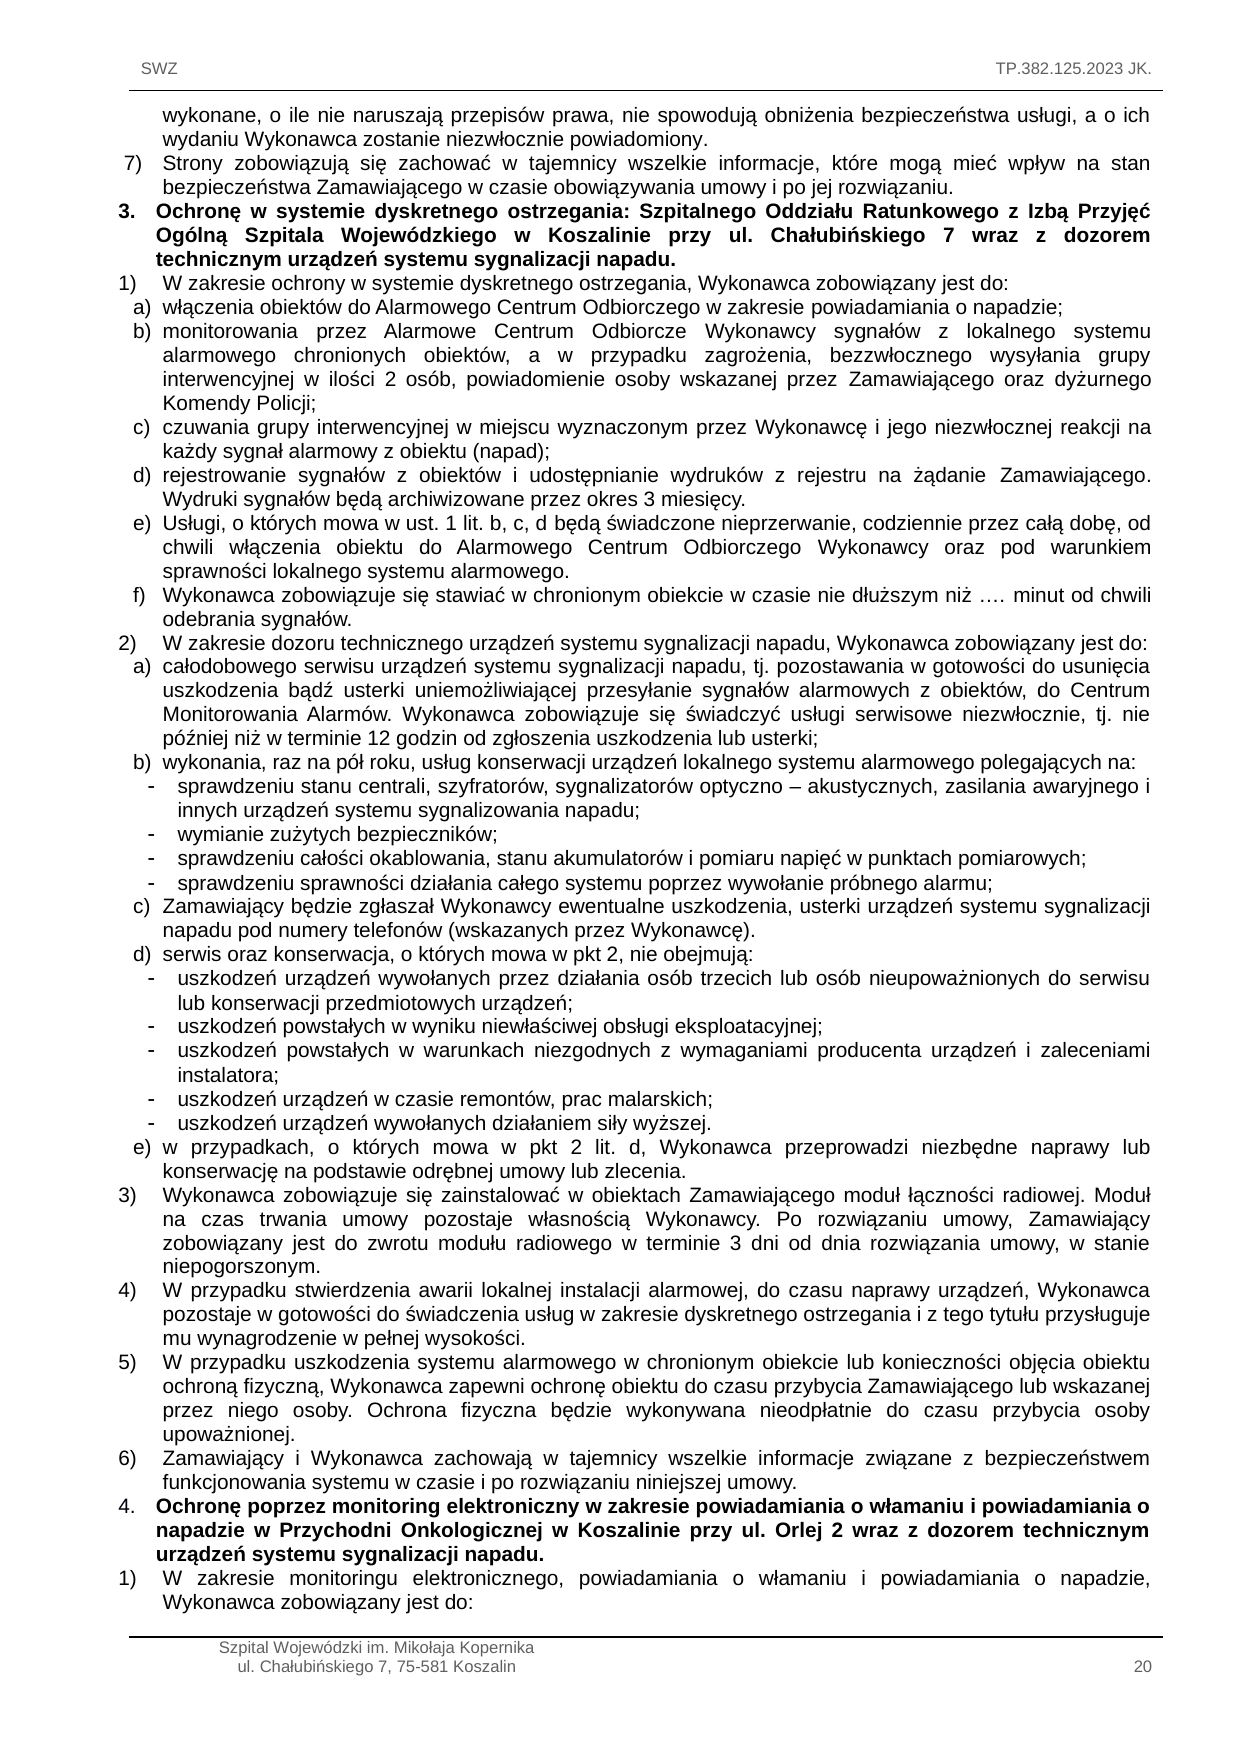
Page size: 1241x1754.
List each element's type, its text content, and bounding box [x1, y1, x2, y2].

list monitorowania przez Alarmowe Centrum Odbiorcze Wykonawcy sygnałów z lokalnego systemu alarmowego chronionych obiektów, a w przypadku zagrożenia, bezzwłocznego wysyłania grupy interwencyjnej w ilości 2 osób, powiadomienie osoby wskazanej przez Zamawiającego oraz dyżurnego Komendy Policji; [133, 319, 1152, 415]
list sprawdzeniu sprawności działania całego systemu poprzez wywołanie próbnego alarmu; [148, 870, 1152, 894]
list w przypadkach, o których mowa w pkt 2 lit. d, Wykonawca przeprowadzi niezbędne naprawy lub konserwację na podstawie odrębnej umowy lub zlecenia. [133, 1134, 1152, 1182]
list Zamawiający będzie zgłaszał Wykonawcy ewentualne uszkodzenia, usterki urządzeń systemu sygnalizacji napadu pod numery telefonów (wskazanych przez Wykonawcę). [133, 894, 1152, 942]
list rejestrowanie sygnałów z obiektów i udostępnianie wydruków z rejestru na żądanie Zamawiającego. Wydruki sygnałów będą archiwizowane przez okres 3 miesięcy. [133, 463, 1152, 511]
list uszkodzeń urządzeń w czasie remontów, prac malarskich; [148, 1086, 1152, 1110]
list Ochronę poprzez monitoring elektroniczny w zakresie powiadamiania o włamaniu i powiadamiania o napadzie w Przychodni Onkologicznej w Koszalinie przy ul. Orlej 2 wraz z dozorem technicznym urządzeń systemu sygnalizacji napadu. [118, 1494, 1152, 1566]
list Strony zobowiązują się zachować w tajemnicy wszelkie informacje, które mogą mieć wpływ na stan bezpieczeństwa Zamawiającego w czasie obowiązywania umowy i po jej rozwiązaniu. [133, 151, 1152, 199]
list W przypadku stwierdzenia awarii lokalnej instalacji alarmowej, do czasu naprawy urządzeń, Wykonawca pozostaje w gotowości do świadczenia usług w zakresie dyskretnego ostrzegania i z tego tytułu przysługuje mu wynagrodzenie w pełnej wysokości. [118, 1278, 1152, 1350]
list W zakresie dozoru technicznego urządzeń systemu sygnalizacji napadu, Wykonawca zobowiązany jest do: [118, 630, 1152, 654]
list wymianie zużytych bezpieczników; [148, 822, 1152, 846]
list całodobowego serwisu urządzeń systemu sygnalizacji napadu, tj. pozostawania w gotowości do usunięcia uszkodzenia bądź usterki uniemożliwiającej przesyłanie sygnałów alarmowych z obiektów, do Centrum Monitorowania Alarmów. Wykonawca zobowiązuje się świadczyć usługi serwisowe niezwłocznie, tj. nie później niż w terminie 12 godzin od zgłoszenia uszkodzenia lub usterki; [133, 654, 1152, 750]
list włączenia obiektów do Alarmowego Centrum Odbiorczego w zakresie powiadamiania o napadzie; [133, 295, 1152, 319]
list serwis oraz konserwacja, o których mowa w pkt 2, nie obejmują: [133, 942, 1152, 966]
list uszkodzeń urządzeń wywołanych działaniem siły wyższej. [148, 1110, 1152, 1134]
list uszkodzeń urządzeń wywołanych przez działania osób trzecich lub osób nieupoważnionych do serwisu lub konserwacji przedmiotowych urządzeń; [148, 966, 1152, 1014]
list czuwania grupy interwencyjnej w miejscu wyznaczonym przez Wykonawcę i jego niezwłocznej reakcji na każdy sygnał alarmowy z obiektu (napad); [133, 415, 1152, 463]
list Usługi, o których mowa w ust. 1 lit. b, c, d będą świadczone nieprzerwanie, codziennie przez całą dobę, od chwili włączenia obiektu do Alarmowego Centrum Odbiorczego Wykonawcy oraz pod warunkiem sprawności lokalnego systemu alarmowego. [133, 511, 1152, 582]
list W zakresie ochrony w systemie dyskretnego ostrzegania, Wykonawca zobowiązany jest do: [118, 271, 1152, 295]
list Wykonawca zobowiązuje się stawiać w chronionym obiekcie w czasie nie dłuższym niż …. minut od chwili odebrania sygnałów. [133, 582, 1152, 630]
list W zakresie monitoringu elektronicznego, powiadamiania o włamaniu i powiadamiania o napadzie, Wykonawca zobowiązany jest do: [118, 1566, 1152, 1614]
list sprawdzeniu całości okablowania, stanu akumulatorów i pomiaru napięć w punktach pomiarowych; [148, 846, 1152, 870]
list Wykonawca zobowiązuje się zainstalować w obiektach Zamawiającego moduł łączności radiowej. Moduł na czas trwania umowy pozostaje własnością Wykonawcy. Po rozwiązaniu umowy, Zamawiający zobowiązany jest do zwrotu modułu radiowego w terminie 3 dni od dnia rozwiązania umowy, w stanie niepogorszonym. [118, 1182, 1152, 1278]
list sprawdzeniu stanu centrali, szyfratorów, sygnalizatorów optyczno – akustycznych, zasilania awaryjnego i innych urządzeń systemu sygnalizowania napadu; [148, 774, 1152, 822]
list Zamawiający i Wykonawca zachowają w tajemnicy wszelkie informacje związane z bezpieczeństwem funkcjonowania systemu w czasie i po rozwiązaniu niniejszej umowy. [118, 1446, 1152, 1494]
list uszkodzeń powstałych w wyniku niewłaściwej obsługi eksploatacyjnej; [148, 1014, 1152, 1038]
list uszkodzeń powstałych w warunkach niezgodnych z wymaganiami producenta urządzeń i zaleceniami instalatora; [148, 1038, 1152, 1086]
list W przypadku uszkodzenia systemu alarmowego w chronionym obiekcie lub konieczności objęcia obiektu ochroną fizyczną, Wykonawca zapewni ochronę obiektu do czasu przybycia Zamawiającego lub wskazanej przez niego osoby. Ochrona fizyczna będzie wykonywana nieodpłatnie do czasu przybycia osoby upoważnionej. [118, 1350, 1152, 1446]
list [133, 103, 1152, 151]
list wykonania, raz na pół roku, usług konserwacji urządzeń lokalnego systemu alarmowego polegających na: [133, 750, 1152, 774]
list Ochronę w systemie dyskretnego ostrzegania: Szpitalnego Oddziału Ratunkowego z Izbą Przyjęć Ogólną Szpitala Wojewódzkiego w Koszalinie przy ul. Chałubińskiego 7 wraz z dozorem technicznym urządzeń systemu sygnalizacji napadu. [118, 199, 1152, 271]
